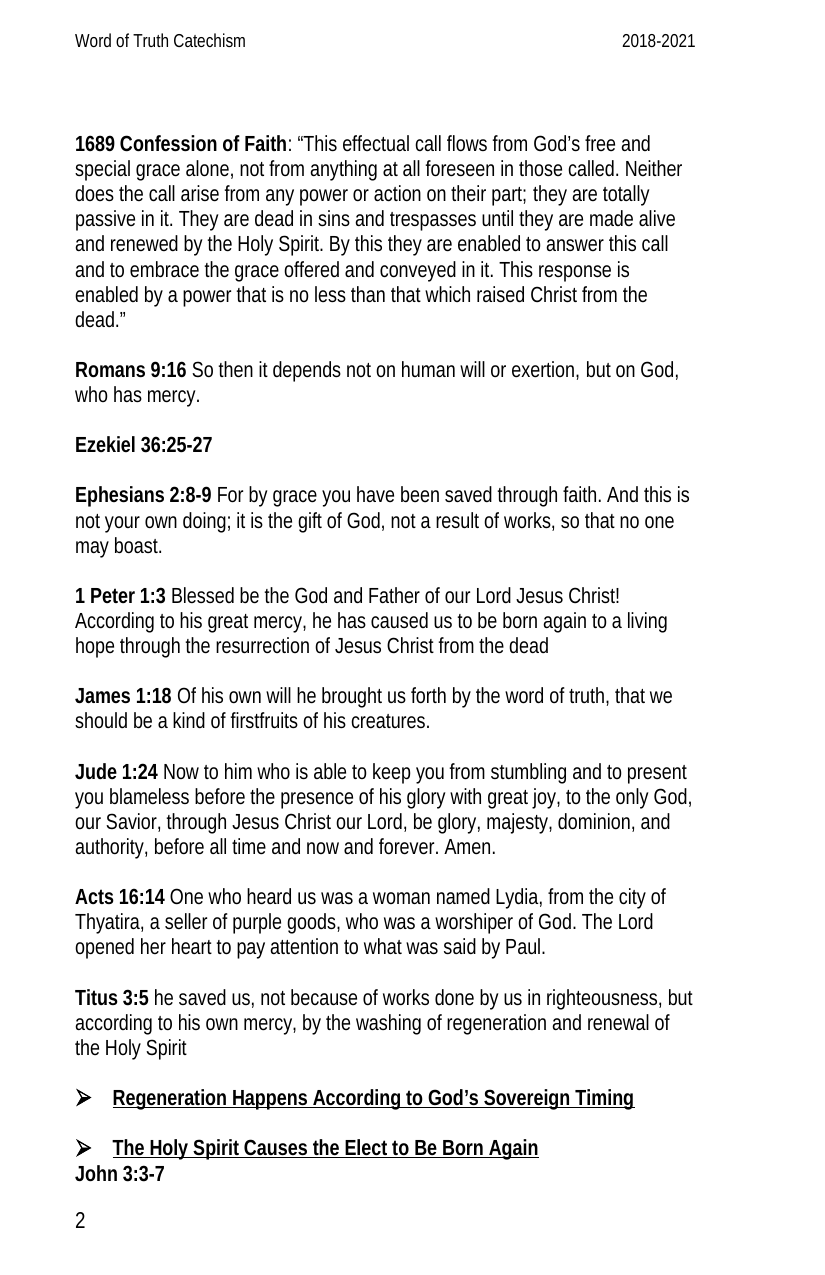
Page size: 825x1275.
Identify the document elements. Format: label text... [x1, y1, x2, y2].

text Acts 16:14 One who heard us was a woman named Lydia, from the city of Thyatira, a seller of purple goods, who was a worshiper of God. The Lord opened her heart to pay attention to what was said by Paul. [75, 884, 697, 959]
text Ezekiel 36:25-27 [75, 432, 697, 457]
text James 1:18 Of his own will he brought us forth by the word of truth, that we should be a kind of firstfruits of his creatures. [75, 683, 697, 733]
text Jude 1:24 Now to him who is able to keep you from stumbling and to present you blameless before the presence of his glory with great joy, to the only God, our Savior, through Jesus Christ our Lord, be glory, majesty, dominion, and authority, before all time and now and forever. Amen. [75, 758, 697, 859]
list Regeneration Happens According to God’s Sovereign Timing [75, 1085, 697, 1110]
text 1 Peter 1:3 Blessed be the God and Father of our Lord Jesus Christ! According to his great mercy, he has caused us to be born again to a living hope through the resurrection of Jesus Christ from the dead [75, 583, 697, 658]
text Ephesians 2:8-9 For by grace you have been saved through faith. And this is not your own doing; it is the gift of God, not a result of works, so that no one may boast. [75, 482, 697, 558]
text 1689 Confession of Faith: “This effectual call flows from God’s free and special grace alone, not from anything at all foreseen in those called. Neither does the call arise from any power or action on their part; they are totally passive in it. They are dead in sins and trespasses until they are made alive and renewed by the Holy Spirit. By this they are enabled to answer this call and to embrace the grace offered and conveyed in it. This response is enabled by a power that is no less than that which raised Christ from the dead.” [75, 131, 697, 332]
text Romans 9:16 So then it depends not on human will or exertion, but on God, who has mercy. [75, 357, 697, 407]
text Titus 3:5 he saved us, not because of works done by us in righteousness, but according to his own mercy, by the washing of regeneration and renewal of the Holy Spirit [75, 984, 697, 1060]
list The Holy Spirit Causes the Elect to Be Born Again [75, 1135, 697, 1160]
text John 3:3-7 [75, 1160, 697, 1186]
